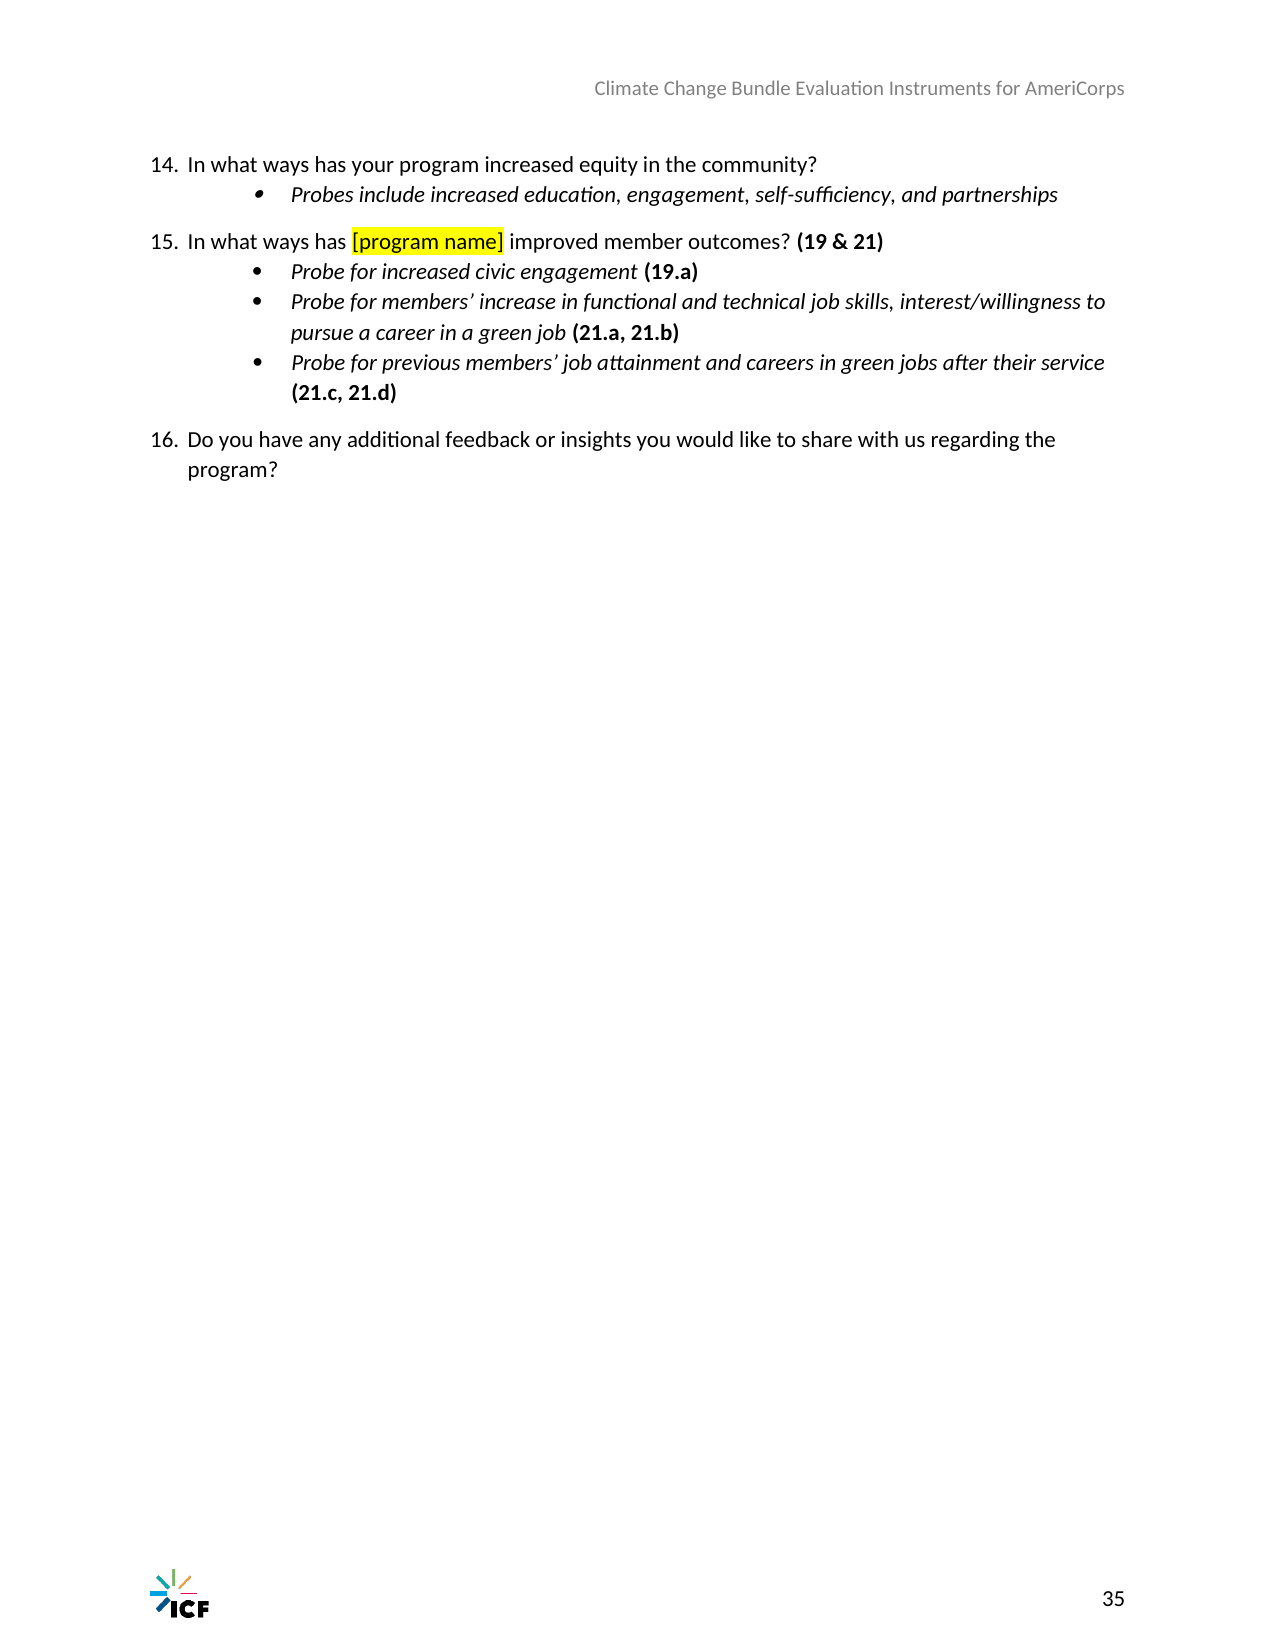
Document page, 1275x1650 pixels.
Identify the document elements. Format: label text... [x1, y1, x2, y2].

list Do you have any additional feedback or insights you would like to share with us regarding the program? [150, 425, 1125, 483]
list Probe for increased civic engagement (19.a) [253, 257, 1125, 285]
list In what ways has [program name] improved member outcomes? (19 & 21) [504, 227, 1125, 255]
list Probe for members’ increase in functional and technical job skills, interest/willingness to pursue a career in a green job (21.a, 21.b) [253, 287, 1125, 346]
list In what ways has [program name] improved member outcomes? (19 & 21) [150, 227, 352, 255]
list In what ways has your program increased equity in the community? [150, 150, 1125, 178]
list Probes include increased education, engagement, self-sufficiency, and partnerships [253, 180, 1125, 208]
list Probe for previous members’ job attainment and careers in green jobs after their service (21.c, 21.d) [253, 348, 1125, 406]
picture [150, 1569, 209, 1618]
